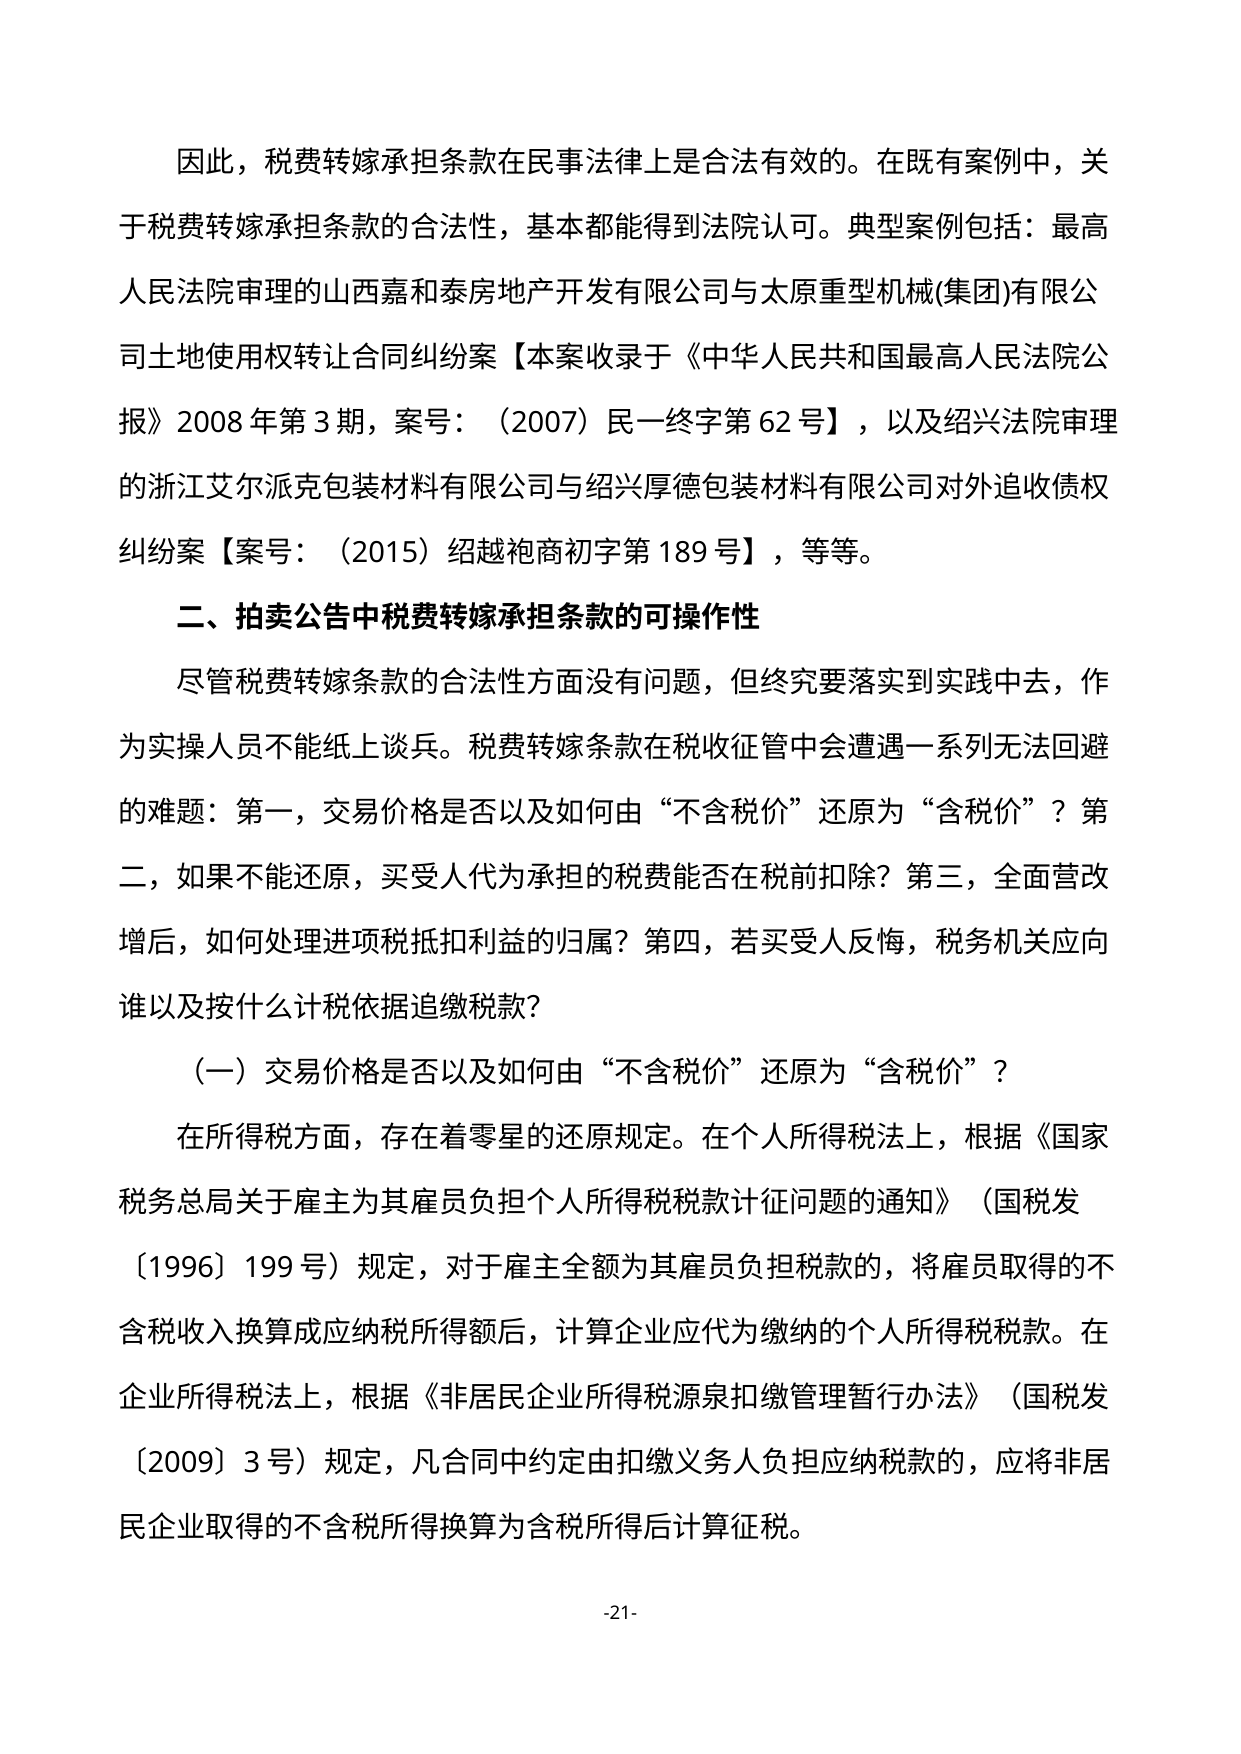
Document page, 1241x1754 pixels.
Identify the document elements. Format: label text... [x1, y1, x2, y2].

text （一）交易价格是否以及如何由“不含税价”还原为“含税价”？ [118, 1038, 1122, 1103]
text 在所得税方面，存在着零星的还原规定。在个人所得税法上，根据《国家税务总局关于雇主为其雇员负担个人所得税税款计征问题的通知》（国税发〔1996〕199号）规定，对于雇主全额为其雇员负担税款的，将雇员取得的不含税收入换算成应纳税所得额后，计算企业应代为缴纳的个人所得税税款。在企业所得税法上，根据《非居民企业所得税源泉扣缴管理暂行办法》（国税发〔2009〕3号）规定，凡合同中约定由扣缴义务人负担应纳税款的，应将非居民企业取得的不含税所得换算为含税所得后计算征税。 [118, 1103, 1122, 1558]
text 尽管税费转嫁条款的合法性方面没有问题，但终究要落实到实践中去，作为实操人员不能纸上谈兵。税费转嫁条款在税收征管中会遭遇一系列无法回避的难题：第一，交易价格是否以及如何由“不含税价”还原为“含税价”？第二，如果不能还原，买受人代为承担的税费能否在税前扣除？第三，全面营改增后，如何处理进项税抵扣利益的归属？第四，若买受人反悔，税务机关应向谁以及按什么计税依据追缴税款？ [118, 648, 1122, 1038]
text 因此，税费转嫁承担条款在民事法律上是合法有效的。在既有案例中，关于税费转嫁承担条款的合法性，基本都能得到法院认可。典型案例包括：最高人民法院审理的山西嘉和泰房地产开发有限公司与太原重型机械(集团)有限公司土地使用权转让合同纠纷案【本案收录于《中华人民共和国最高人民法院公报》2008年第3期，案号：（2007）民一终字第62号】，以及绍兴法院审理的浙江艾尔派克包装材料有限公司与绍兴厚德包装材料有限公司对外追收债权纠纷案【案号：（2015）绍越袍商初字第189号】，等等。 [118, 128, 1122, 583]
text 二、拍卖公告中税费转嫁承担条款的可操作性 [118, 583, 1122, 648]
